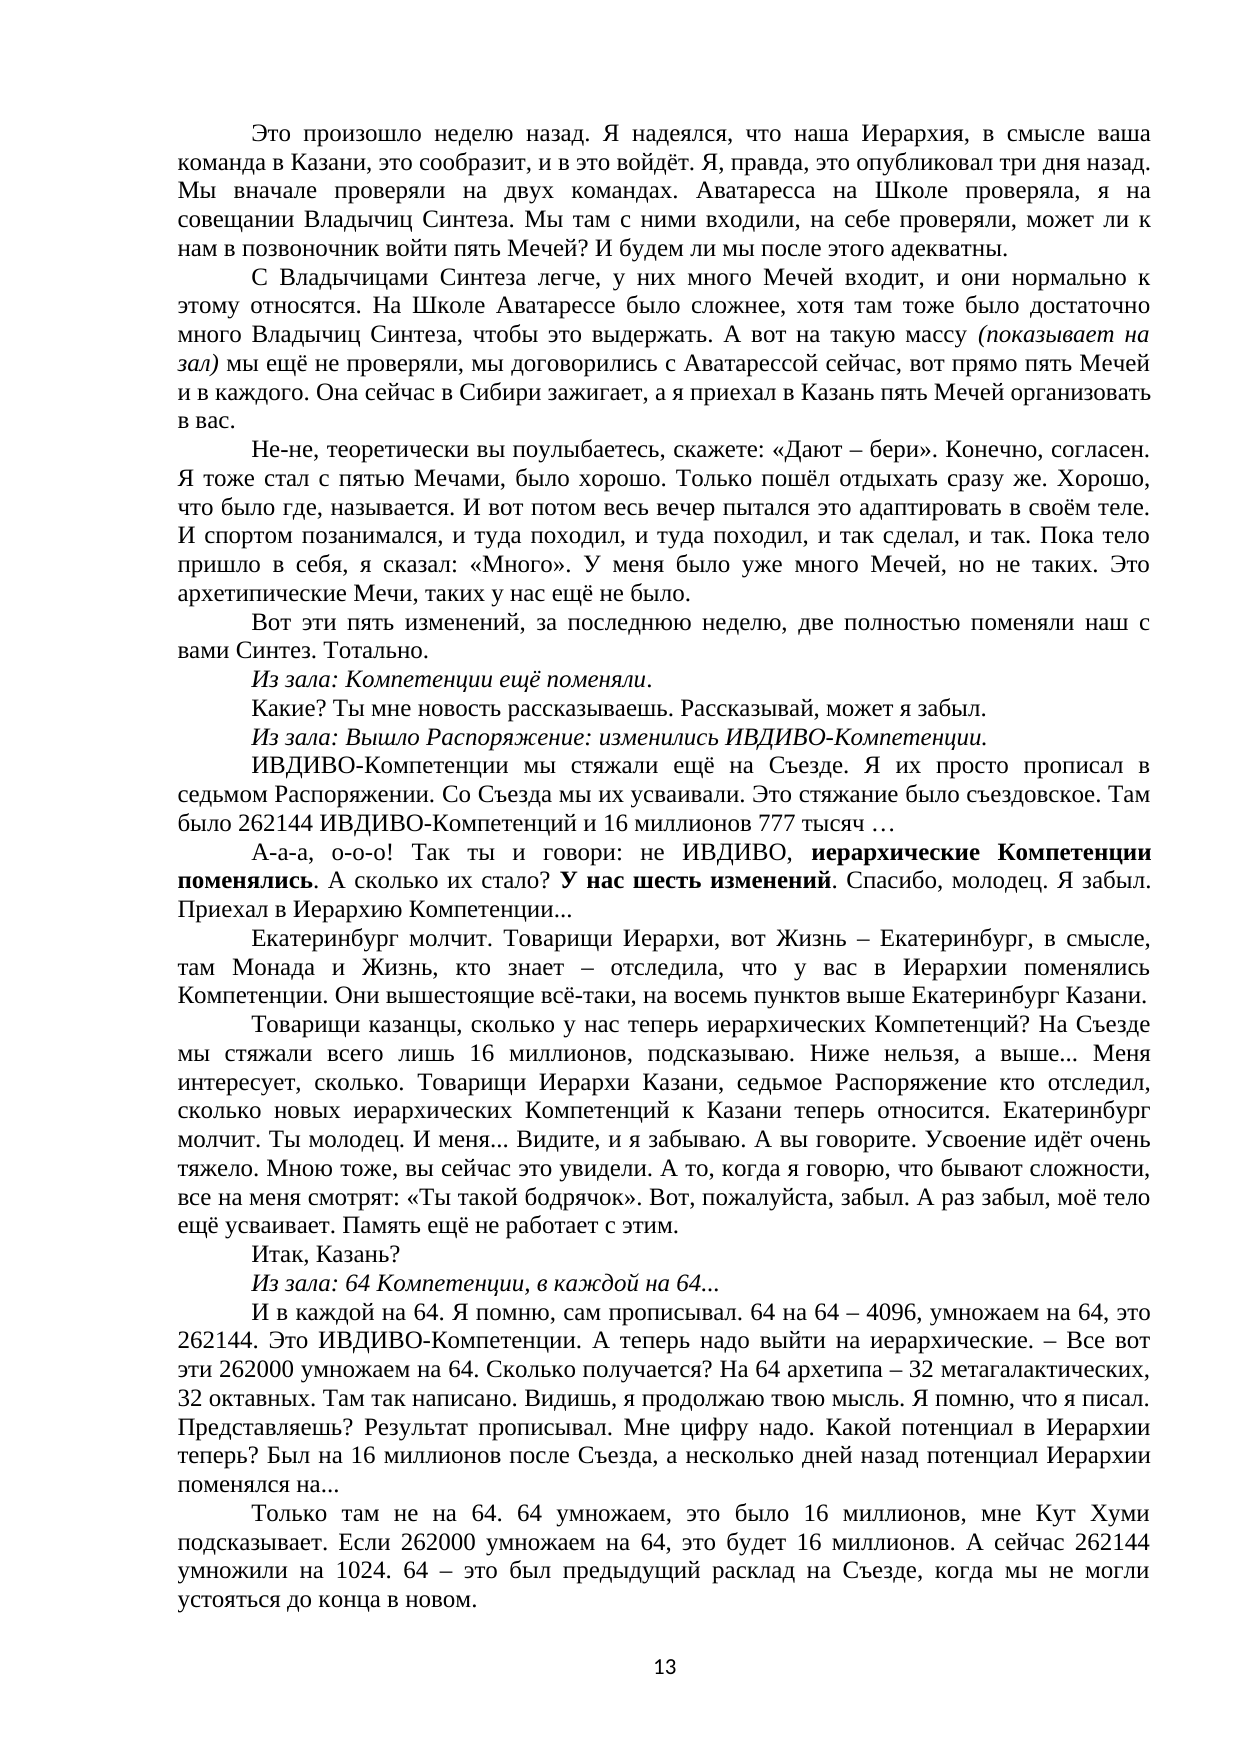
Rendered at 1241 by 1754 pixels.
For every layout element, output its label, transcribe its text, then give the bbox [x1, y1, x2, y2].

text И в каждой на 64. Я помню, сам прописывал. 64 на 64 – 4096, умножаем на 64, это 262144. Это ИВДИВО-Компетенции. А теперь надо выйти на иерархические. – Все вот эти 262000 умножаем на 64. Сколько получается? На 64 архетипа – 32 метагалактических, 32 октавных. Там так написано. Видишь, я продолжаю твою мысль. Я помню, что я писал. Представляешь? Результат прописывал. Мне цифру надо. Какой потенциал в Иерархии теперь? Был на 16 миллионов после Съезда, а несколько дней назад потенциал Иерархии поменялся на... [177, 1297, 1152, 1498]
text Это произошло неделю назад. Я надеялся, что наша Иерархия, в смысле ваша команда в Казани, это сообразит, и в это войдёт. Я, правда, это опубликовал три дня назад. Мы вначале проверяли на двух командах. Аватаресса на Школе проверяла, я на совещании Владычиц Синтеза. Мы там с ними входили, на себе проверяли, может ли к нам в позвоночник войти пять Мечей? И будем ли мы после этого адекватны. [177, 118, 1152, 262]
text ИВДИВО-Компетенции мы стяжали ещё на Съезде. Я их просто прописал в седьмом Распоряжении. Со Съезда мы их усваивали. Это стяжание было съездовское. Там было 262144 ИВДИВО-Компетенций и 16 миллионов 777 тысяч … [177, 751, 1152, 837]
text Из зала: Компетенции ещё поменяли. [177, 664, 1152, 693]
text Не-не, теоретически вы поулыбаетесь, скажете: «Дают – бери». Конечно, согласен. Я тоже стал с пятью Мечами, было хорошо. Только пошёл отдыхать сразу же. Хорошо, что было где, называется. И вот потом весь вечер пытался это адаптировать в своём теле. И спортом позанимался, и туда походил, и туда походил, и так сделал, и так. Пока тело пришло в себя, я сказал: «Много». У меня было уже много Мечей, но не таких. Это архетипические Мечи, таких у нас ещё не было. [177, 434, 1152, 607]
text Вот эти пять изменений, за последнюю неделю, две полностью поменяли наш с вами Синтез. Тотально. [177, 607, 1152, 664]
text Итак, Казань? [177, 1239, 1152, 1268]
text Екатеринбург молчит. Товарищи Иерархи, вот Жизнь – Екатеринбург, в смысле, там Монада и Жизнь, кто знает – отследила, что у вас в Иерархии поменялись Компетенции. Они вышестоящие всё-таки, на восемь пунктов выше Екатеринбург Казани. [177, 923, 1152, 1009]
text Из зала: Вышло Распоряжение: изменились ИВДИВО-Компетенции. [177, 722, 1152, 751]
text С Владычицами Синтеза легче, у них много Мечей входит, и они нормально к этому относятся. На Школе Аватарессе было сложнее, хотя там тоже было достаточно много Владычиц Синтеза, чтобы это выдержать. А вот на такую массу (показывает на зал) мы ещё не проверяли, мы договорились с Аватарессой сейчас, вот прямо пять Мечей и в каждого. Она сейчас в Сибири зажигает, а я приехал в Казань пять Мечей организовать в вас. [177, 262, 1152, 434]
text А-а-а, о-о-о! Так ты и говори: не ИВДИВО, иерархические Компетенции поменялись. А сколько их стало? У нас шесть изменений. Спасибо, молодец. Я забыл. Приехал в Иерархию Компетенции... [177, 837, 1152, 923]
text Какие? Ты мне новость рассказываешь. Рассказывай, может я забыл. [177, 693, 1152, 722]
text Только там не на 64. 64 умножаем, это было 16 миллионов, мне Кут Хуми подсказывает. Если 262000 умножаем на 64, это будет 16 миллионов. А сейчас 262144 умножили на 1024. 64 – это был предыдущий расклад на Съезде, когда мы не могли устояться до конца в новом. [177, 1498, 1152, 1613]
text Товарищи казанцы, сколько у нас теперь иерархических Компетенций? На Съезде мы стяжали всего лишь 16 миллионов, подсказываю. Ниже нельзя, а выше... Меня интересует, сколько. Товарищи Иерархи Казани, седьмое Распоряжение кто отследил, сколько новых иерархических Компетенций к Казани теперь относится. Екатеринбург молчит. Ты молодец. И меня... Видите, и я забываю. А вы говорите. Усвоение идёт очень тяжело. Мною тоже, вы сейчас это увидели. А то, когда я говорю, что бывают сложности, все на меня смотрят: «Ты такой бодрячок». Вот, пожалуйста, забыл. А раз забыл, моё тело ещё усваивает. Память ещё не работает с этим. [177, 1009, 1152, 1239]
text Из зала: 64 Компетенции, в каждой на 64... [177, 1268, 1152, 1297]
